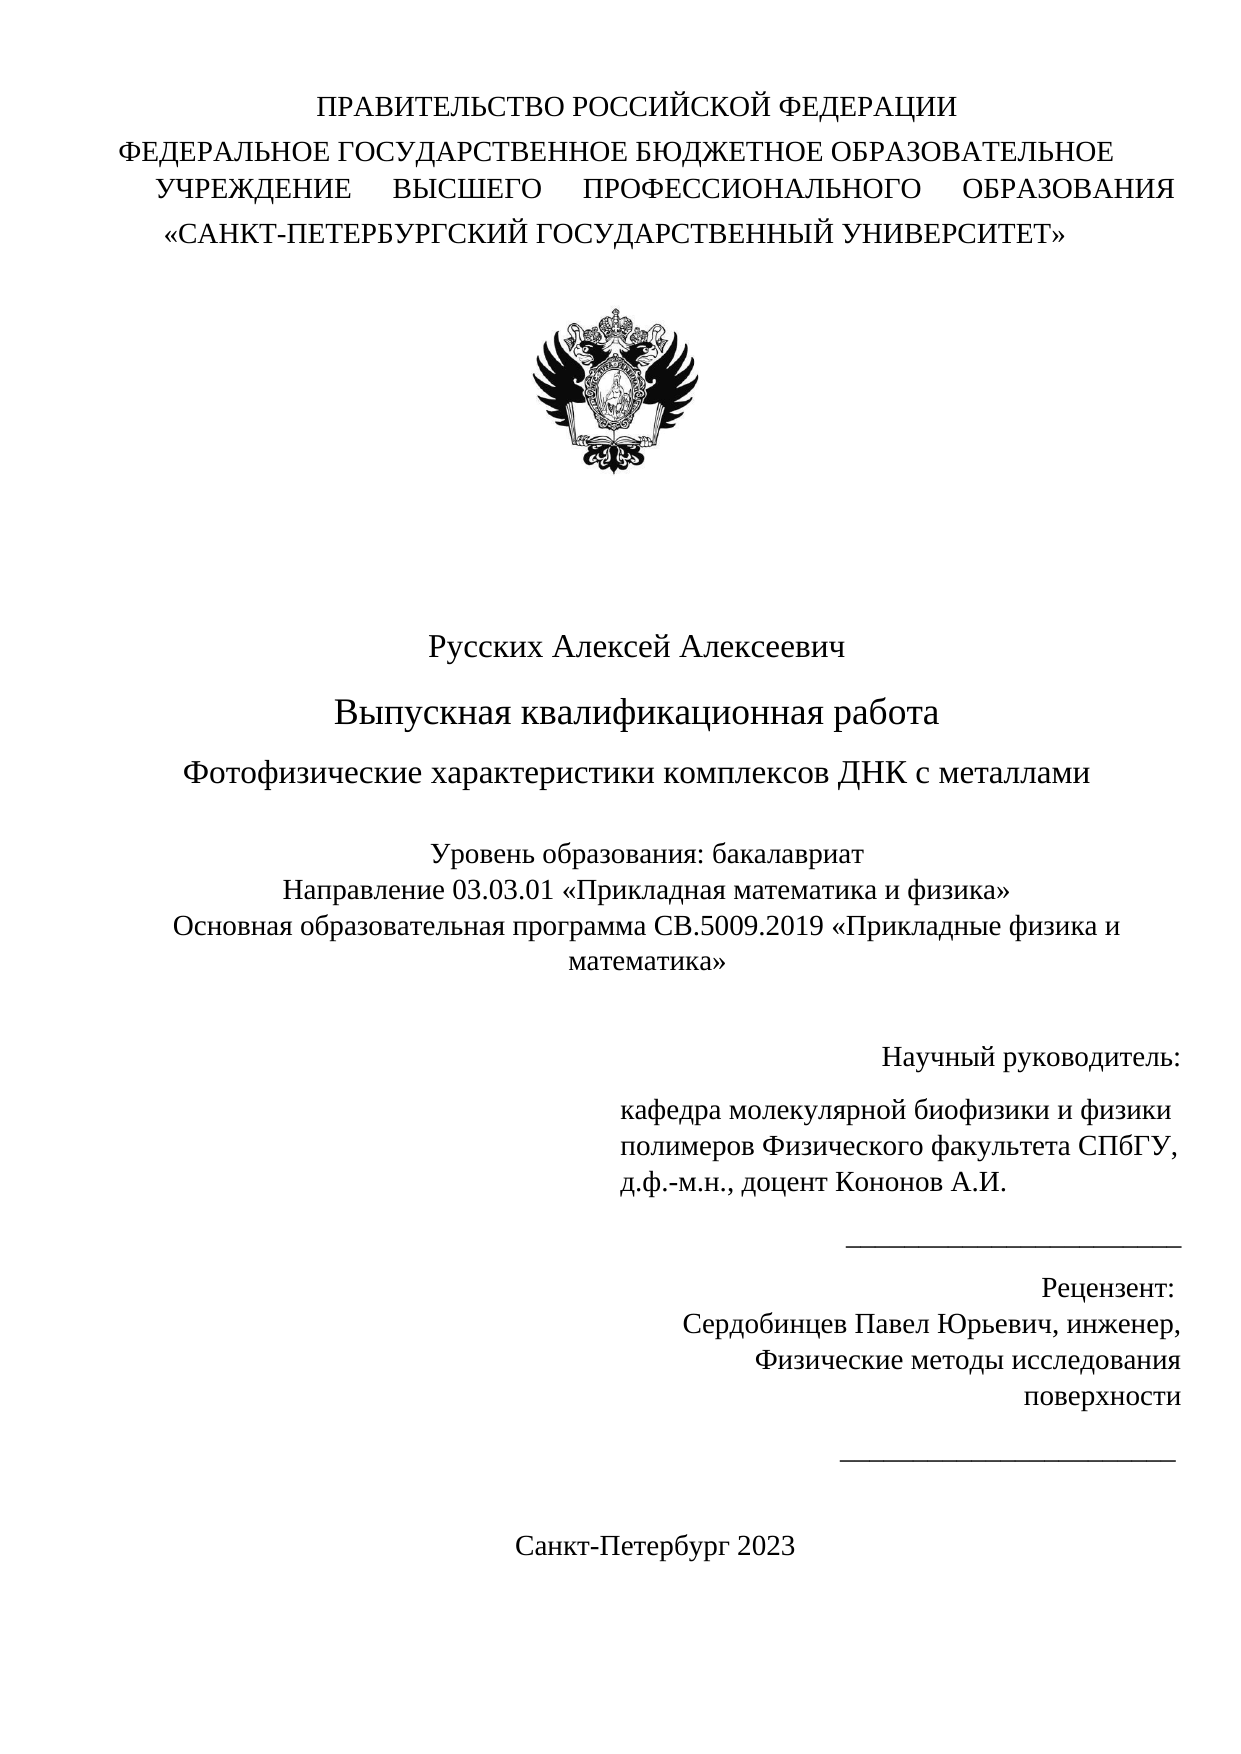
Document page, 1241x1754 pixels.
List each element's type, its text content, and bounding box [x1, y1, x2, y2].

text Русских Алексей Алексеевич [118, 626, 1155, 664]
picture [531, 305, 699, 476]
text _______________________ [118, 1217, 1181, 1251]
text Основная образовательная программа СВ.5009.2019 «Прикладные физика и математика» [165, 908, 1128, 976]
text УЧРЕЖДЕНИЕ ВЫСШЕГО ПРОФЕССИОНАЛЬНОГО ОБРАЗОВАНИЯ «САНКТ-ПЕТЕРБУРГСКИЙ ГОСУДАРСТВЕННЫЙ УНИВЕРСИТЕТ» [154, 171, 1176, 250]
text Выпускная квалификационная работа [118, 689, 1156, 732]
text Направление 03.03.01 «Прикладная математика и физика» [165, 872, 1128, 906]
text Уровень образования: бакалавриат [165, 837, 1128, 870]
text Сердобинцев Павел Юрьевич, инженер, Физические методы исследования поверхности [626, 1306, 1181, 1412]
text _______________________ [118, 1431, 1175, 1465]
text Санкт-Петербург 2023 [494, 1528, 816, 1562]
text Рецензент: [118, 1270, 1175, 1303]
text ПРАВИТЕЛЬСТВО РОССИЙСКОЙ ФЕДЕРАЦИИ [118, 89, 1156, 122]
text Научный руководитель: [118, 1039, 1181, 1073]
text кафедра молекулярной биофизики и физики полимеров Физического факультета СПбГУ, д.ф.-м.н., доцент Кононов А.И. [620, 1092, 1181, 1198]
text Фотофизические характеристики комплексов ДНК с металлами [118, 753, 1156, 791]
text ФЕДЕРАЛЬНОЕ ГОСУДАРСТВЕННОЕ БЮДЖЕТНОЕ ОБРАЗОВАТЕЛЬНОЕ [118, 134, 1176, 167]
